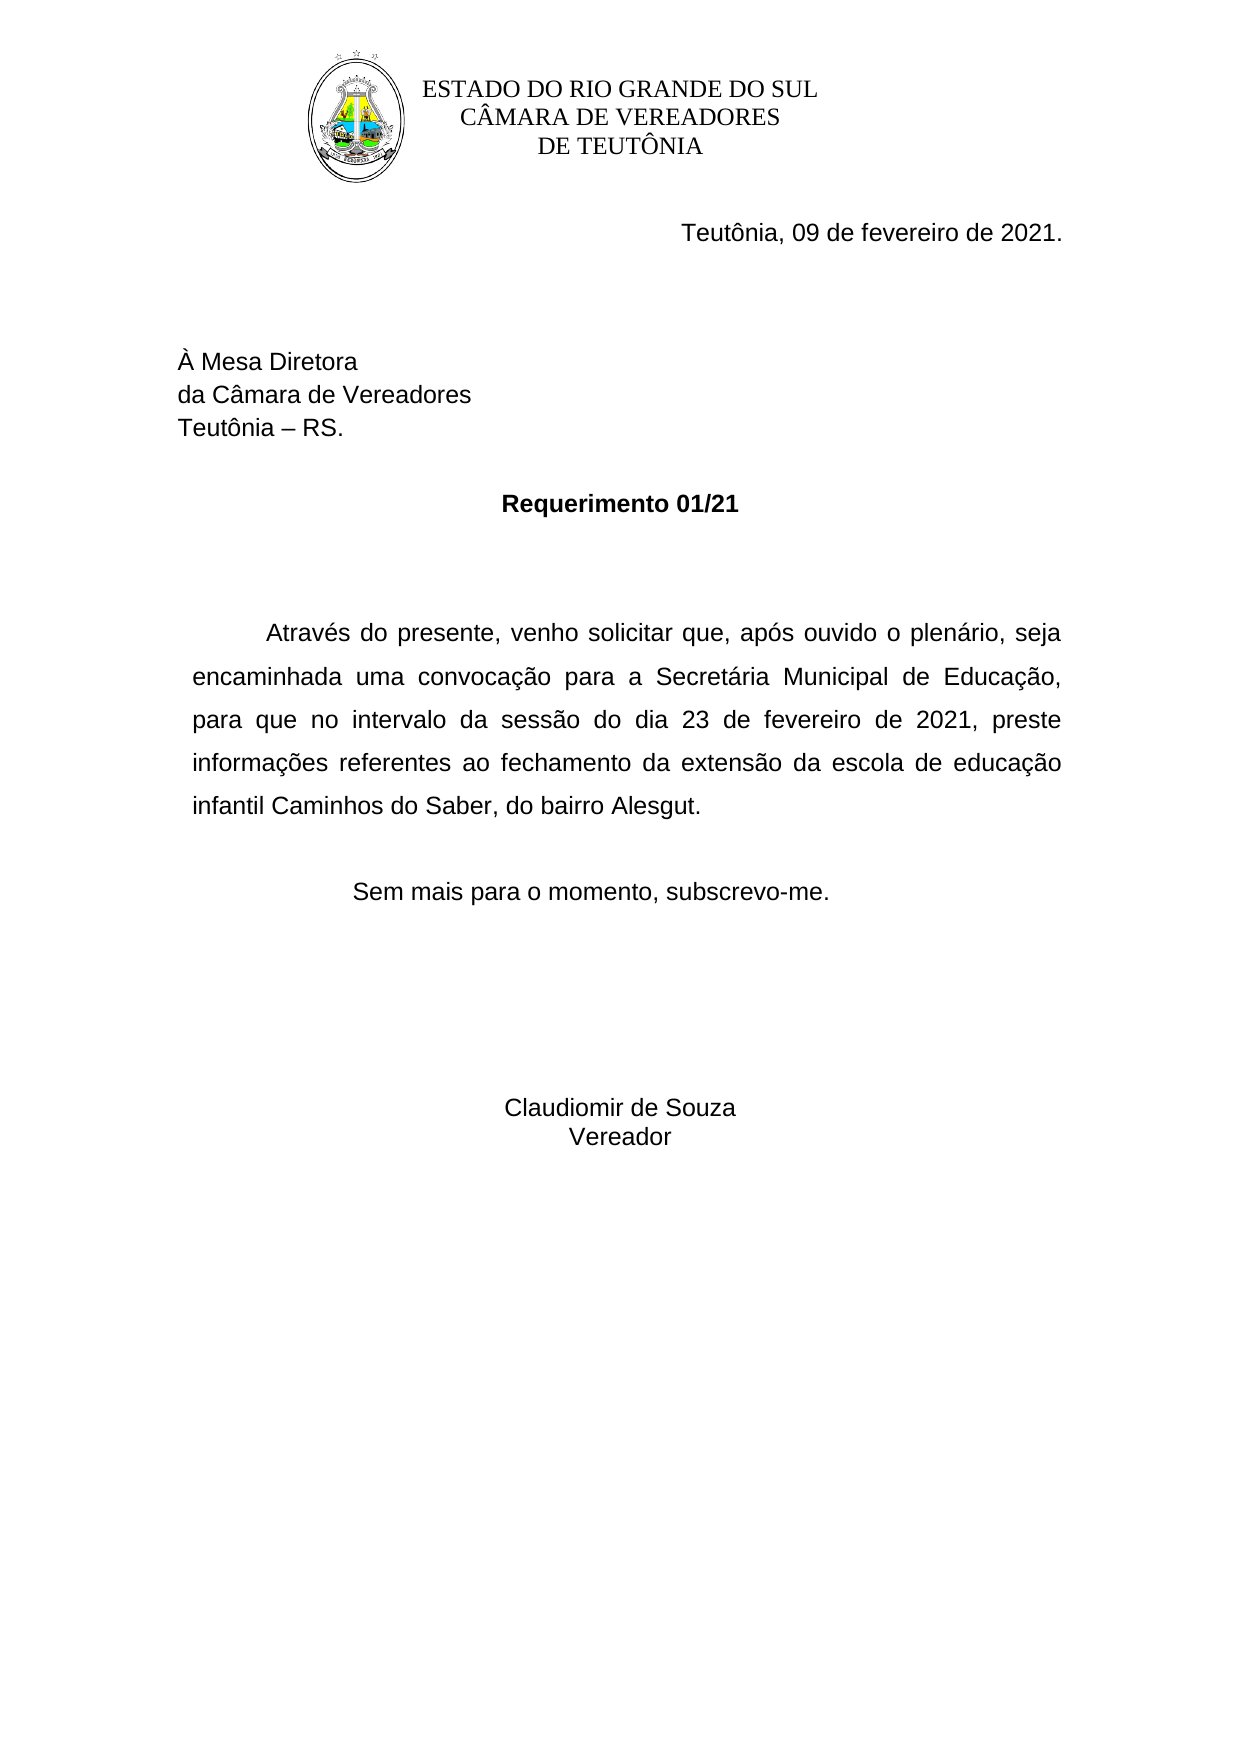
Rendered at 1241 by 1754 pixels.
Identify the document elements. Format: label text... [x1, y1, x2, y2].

text Através do presente, venho solicitar que, após ouvido o plenário, seja encaminhada uma convocação para a Secretária Municipal de Educação, para que no intervalo da sessão do dia 23 de fevereiro de 2021, preste informações referentes ao fechamento da extensão da escola de educação infantil Caminhos do Saber, do bairro Alesgut. [192, 618, 1063, 820]
text Teutônia – RS. [177, 413, 1063, 442]
text Requerimento 01/21 [177, 489, 1063, 518]
text Teutônia, 09 de fevereiro de 2021. [177, 217, 1063, 246]
text Claudiomir de Souza [177, 1093, 1063, 1122]
text Sem mais para o momento, subscrevo-me. [177, 877, 1063, 906]
text À Mesa Diretora [177, 347, 1063, 376]
picture [307, 50, 405, 183]
text Vereador [177, 1122, 1063, 1150]
text da Câmara de Vereadores [177, 380, 1063, 409]
